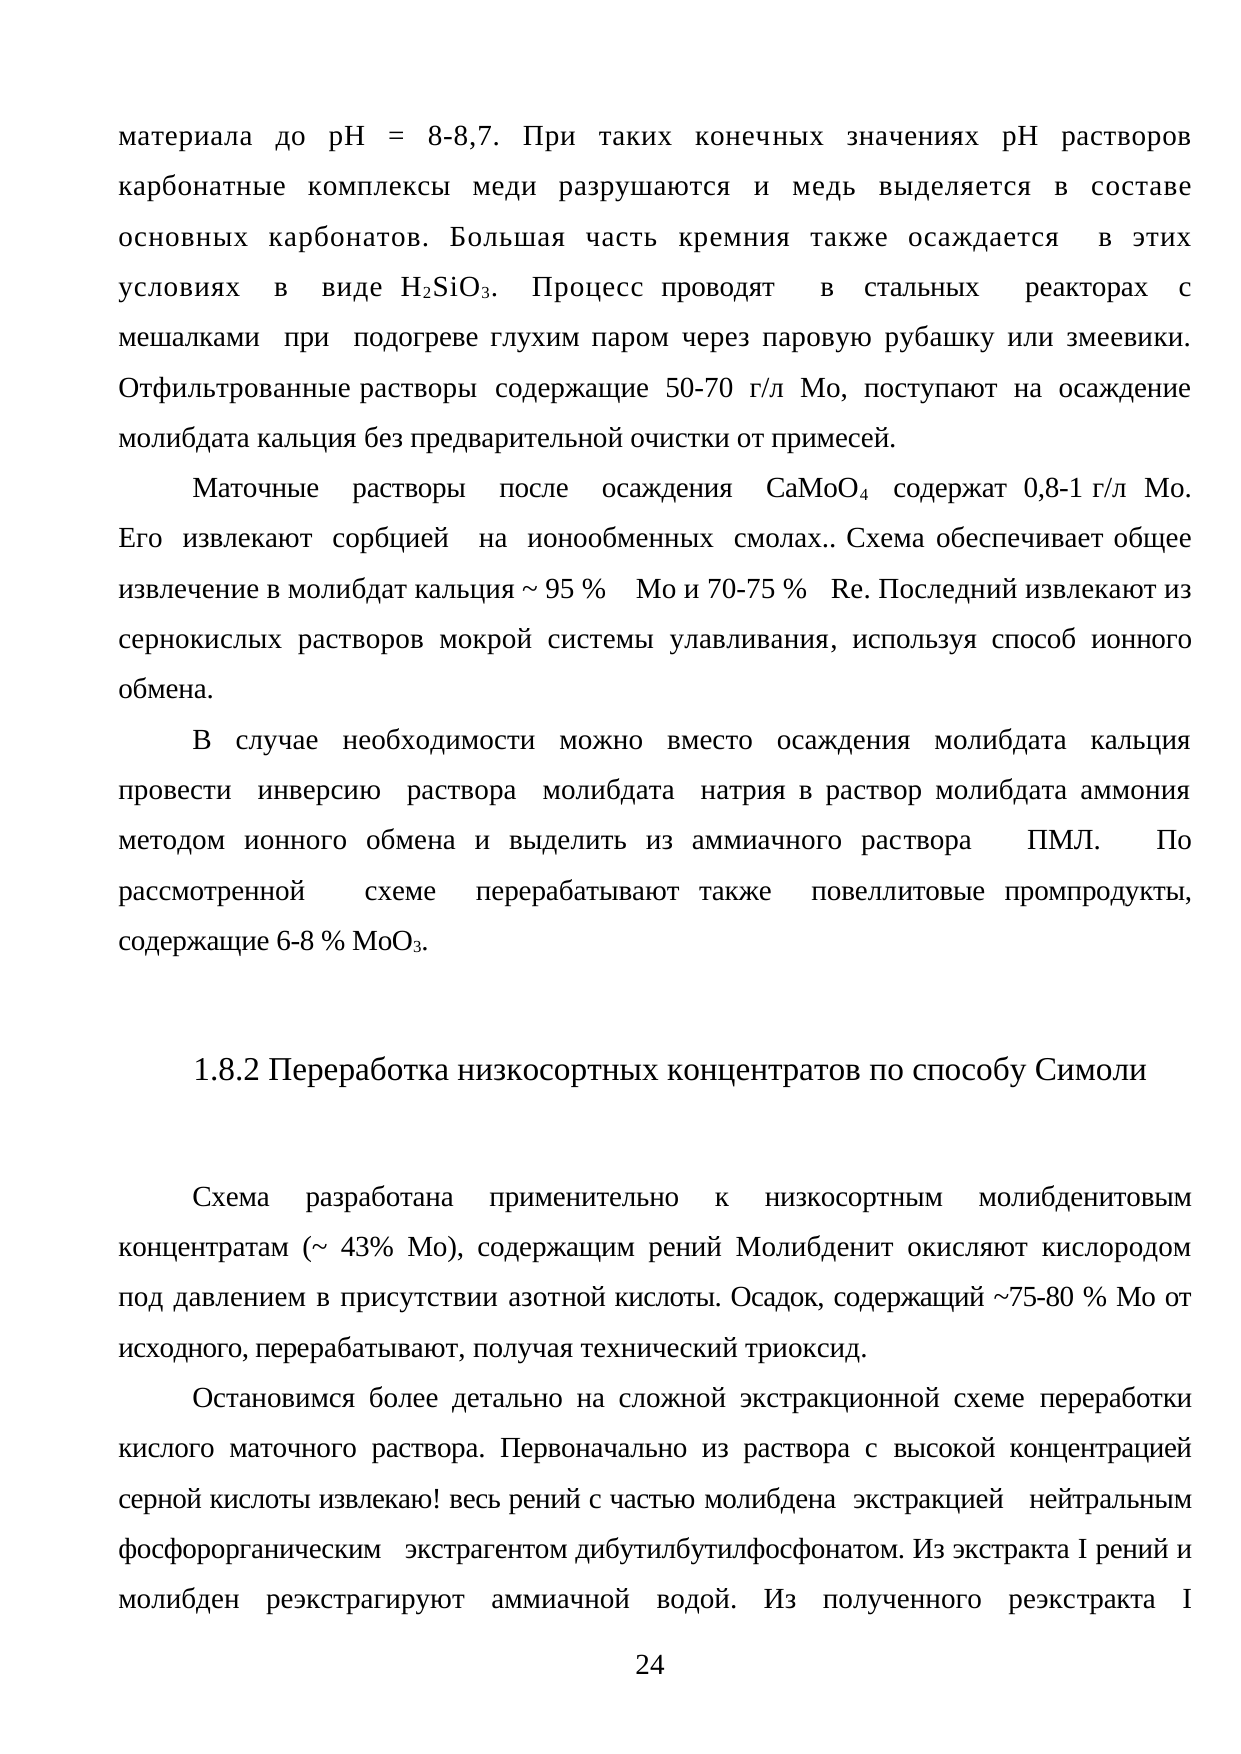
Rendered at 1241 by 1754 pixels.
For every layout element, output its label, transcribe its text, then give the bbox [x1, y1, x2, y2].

text В случае необходимости можно вместо осаждения молибдата кальция провести инверсию раствора молибдата натрия в раствор молибдата аммония методом ионного обмена и выделить из аммиачного раствора ПМЛ. По рассмотренной схеме перерабатывают также повеллитовые промпродукты, содержащие 6-8 % МоО3. [118, 722, 1192, 957]
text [118, 1380, 1192, 1615]
subtitle 1.8.2 Переработка низкосортных концентратов по способу Симоли [118, 1049, 1181, 1087]
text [118, 118, 1192, 453]
text Маточные растворы после осаждения СаМоО4 содержат 0,8-1 г/л Мо. Его извлекают сорбцией на ионообменных смолах.. Схема обеспечивает общее извлечение в молибдат кальция ~ 95 % Мо и 70-75 % Re. Последний извлекают из сернокислых растворов мокрой системы улавливания, используя способ ионного обмена. [118, 470, 1192, 705]
text Схема разработана применительно к низкосортным молибденитовым концентратам (~ 43% Мо), содержащим рений Молибденит окисляют кислородом под давлением в присутствии азотной кислоты. Осадок, содержащий ~75-80 % Мо от исходного, перерабатывают, получая технический триоксид. [118, 1179, 1192, 1363]
